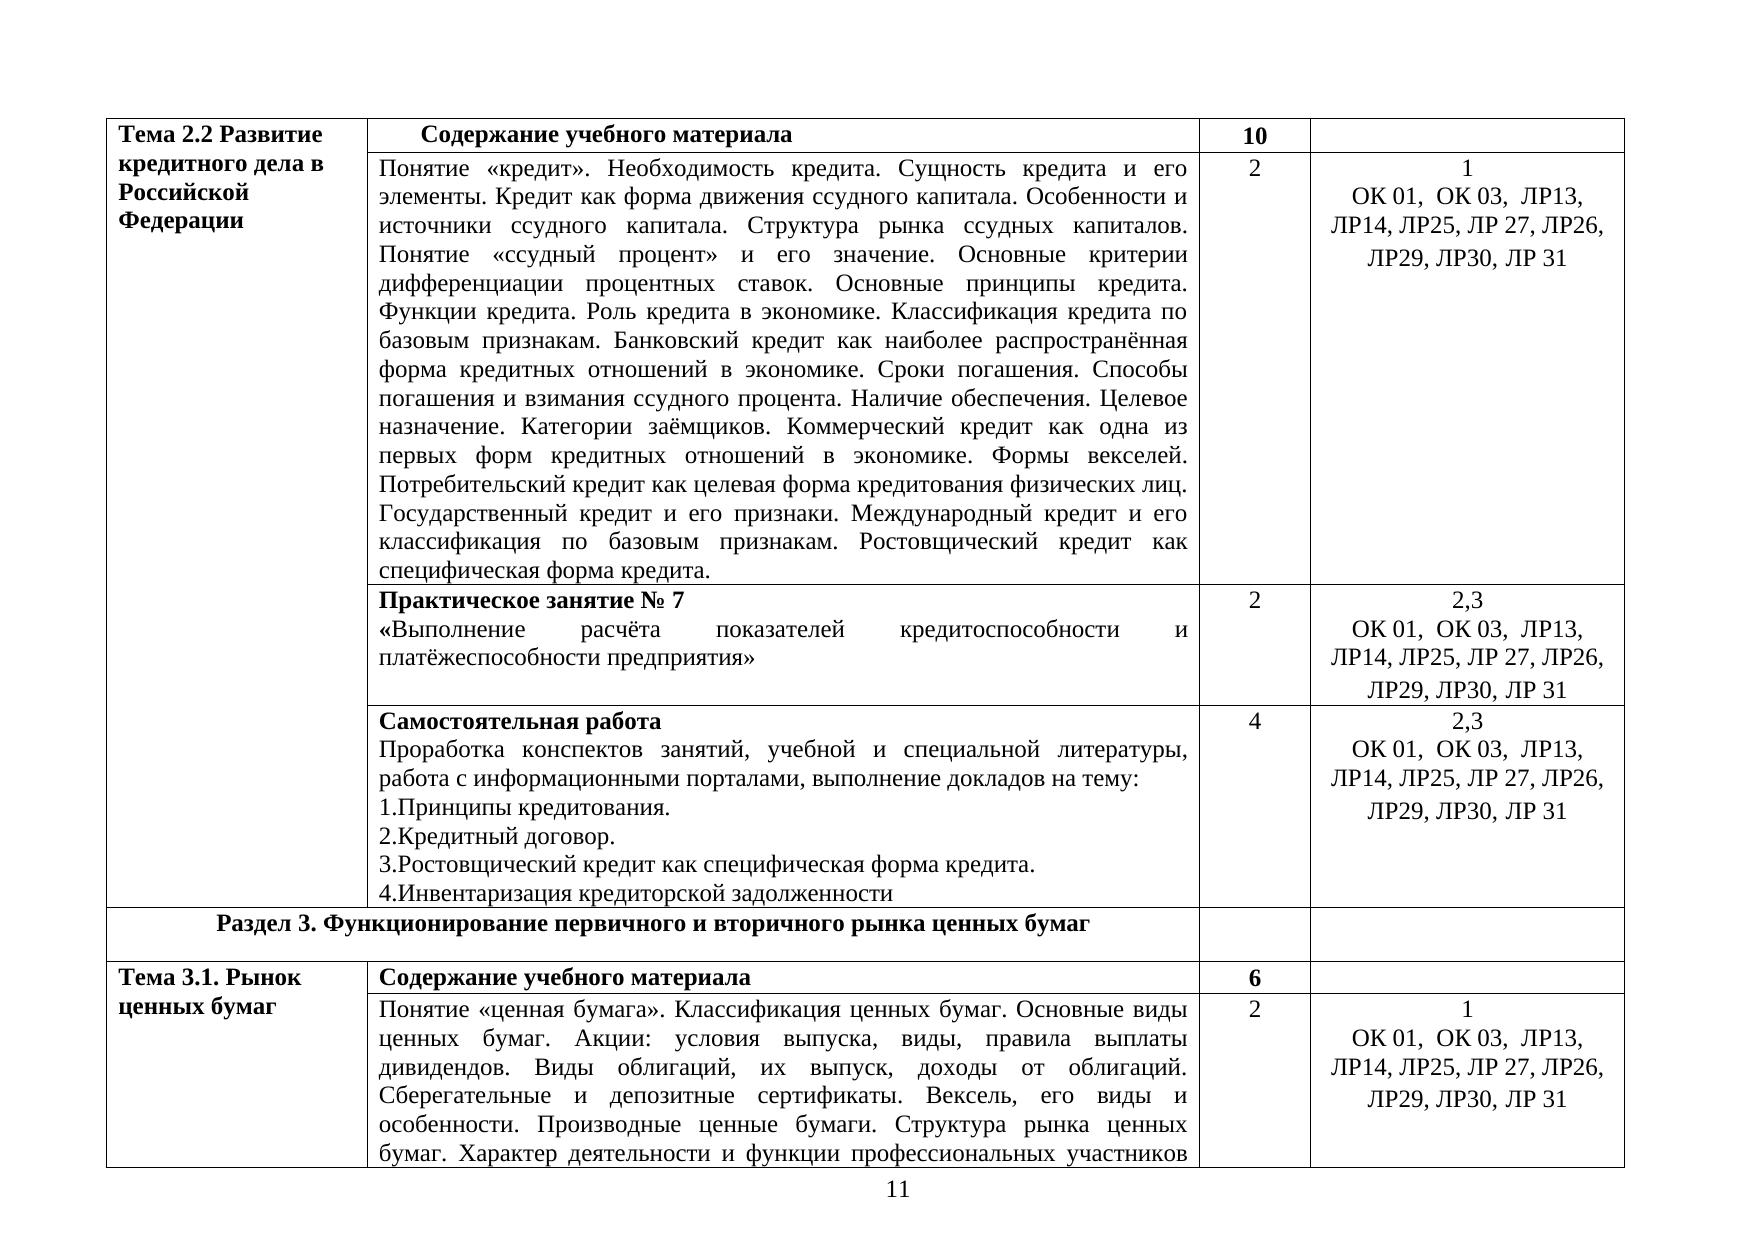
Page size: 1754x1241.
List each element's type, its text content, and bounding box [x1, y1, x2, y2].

table_cell Практическое занятие № 7 «Выполнение расчёта показателей кредитоспособности и платёжеспособности предприятия» [368, 585, 1199, 705]
table_cell [1311, 962, 1624, 993]
table_header 10 [1200, 119, 1310, 152]
table_cell 2,3 ОК 01, ОК 03, ЛР13, ЛР14, ЛР25, ЛР 27, ЛР26, ЛР29, ЛР30, ЛР 31 [1311, 585, 1624, 705]
table_cell 4 [1200, 706, 1310, 907]
table_cell [1200, 908, 1310, 961]
table_header Содержание учебного материала [368, 119, 1199, 152]
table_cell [1311, 994, 1624, 1167]
table_cell Тема 3.1. Рынок ценных бумаг [107, 962, 367, 1167]
table_cell Содержание учебного материала [368, 962, 1199, 993]
table_cell 2,3 ОК 01, ОК 03, ЛР13, ЛР14, ЛР25, ЛР 27, ЛР26, ЛР29, ЛР30, ЛР 31 [1311, 706, 1624, 907]
table_cell Самостоятельная работа Проработка конспектов занятий, учебной и специальной литературы, работа с информационными порталами, выполнение докладов на тему: 1.Принципы кредитования. 2.Кредитный договор. 3.Ростовщический кредит как специфическая форма кредита. 4.Инвентаризация кредиторской задолженности [368, 706, 1199, 907]
table_cell 2 [1200, 994, 1310, 1167]
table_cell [368, 994, 1199, 1167]
table_cell 2 [1200, 585, 1310, 705]
table_header Тема 2.2 Развитие кредитного дела в Российской Федерации [107, 119, 367, 907]
table_cell Понятие «кредит». Необходимость кредита. Сущность кредита и его элементы. Кредит как форма движения ссудного капитала. Особенности и источники ссудного капитала. Структура рынка ссудных капиталов. Понятие «ссудный процент» и его значение. Основные критерии дифференциации процентных ставок. Основные принципы кредита. Функции кредита. Роль кредита в экономике. Классификация кредита по базовым признакам. Банковский кредит как наиболее распространённая форма кредитных отношений в экономике. Сроки погашения. Способы погашения и взимания ссудного процента. Наличие обеспечения. Целевое назначение. Категории заёмщиков. Коммерческий кредит как одна из первых форм кредитных отношений в экономике. Формы векселей. Потребительский кредит как целевая форма кредитования физических лиц. Государственный кредит и его признаки. Международный кредит и его классификация по базовым признакам. Ростовщический кредит как специфическая форма кредита. [368, 153, 1199, 584]
table_header [1311, 119, 1624, 152]
table_cell 1 ОК 01, ОК 03, ЛР13, ЛР14, ЛР25, ЛР 27, ЛР26, ЛР29, ЛР30, ЛР 31 [1311, 153, 1624, 584]
table_cell [1311, 908, 1624, 961]
table_cell Раздел 3. Функционирование первичного и вторичного рынка ценных бумаг [107, 908, 1199, 961]
table_cell 2 [1200, 153, 1310, 584]
table_cell 6 [1200, 962, 1310, 993]
